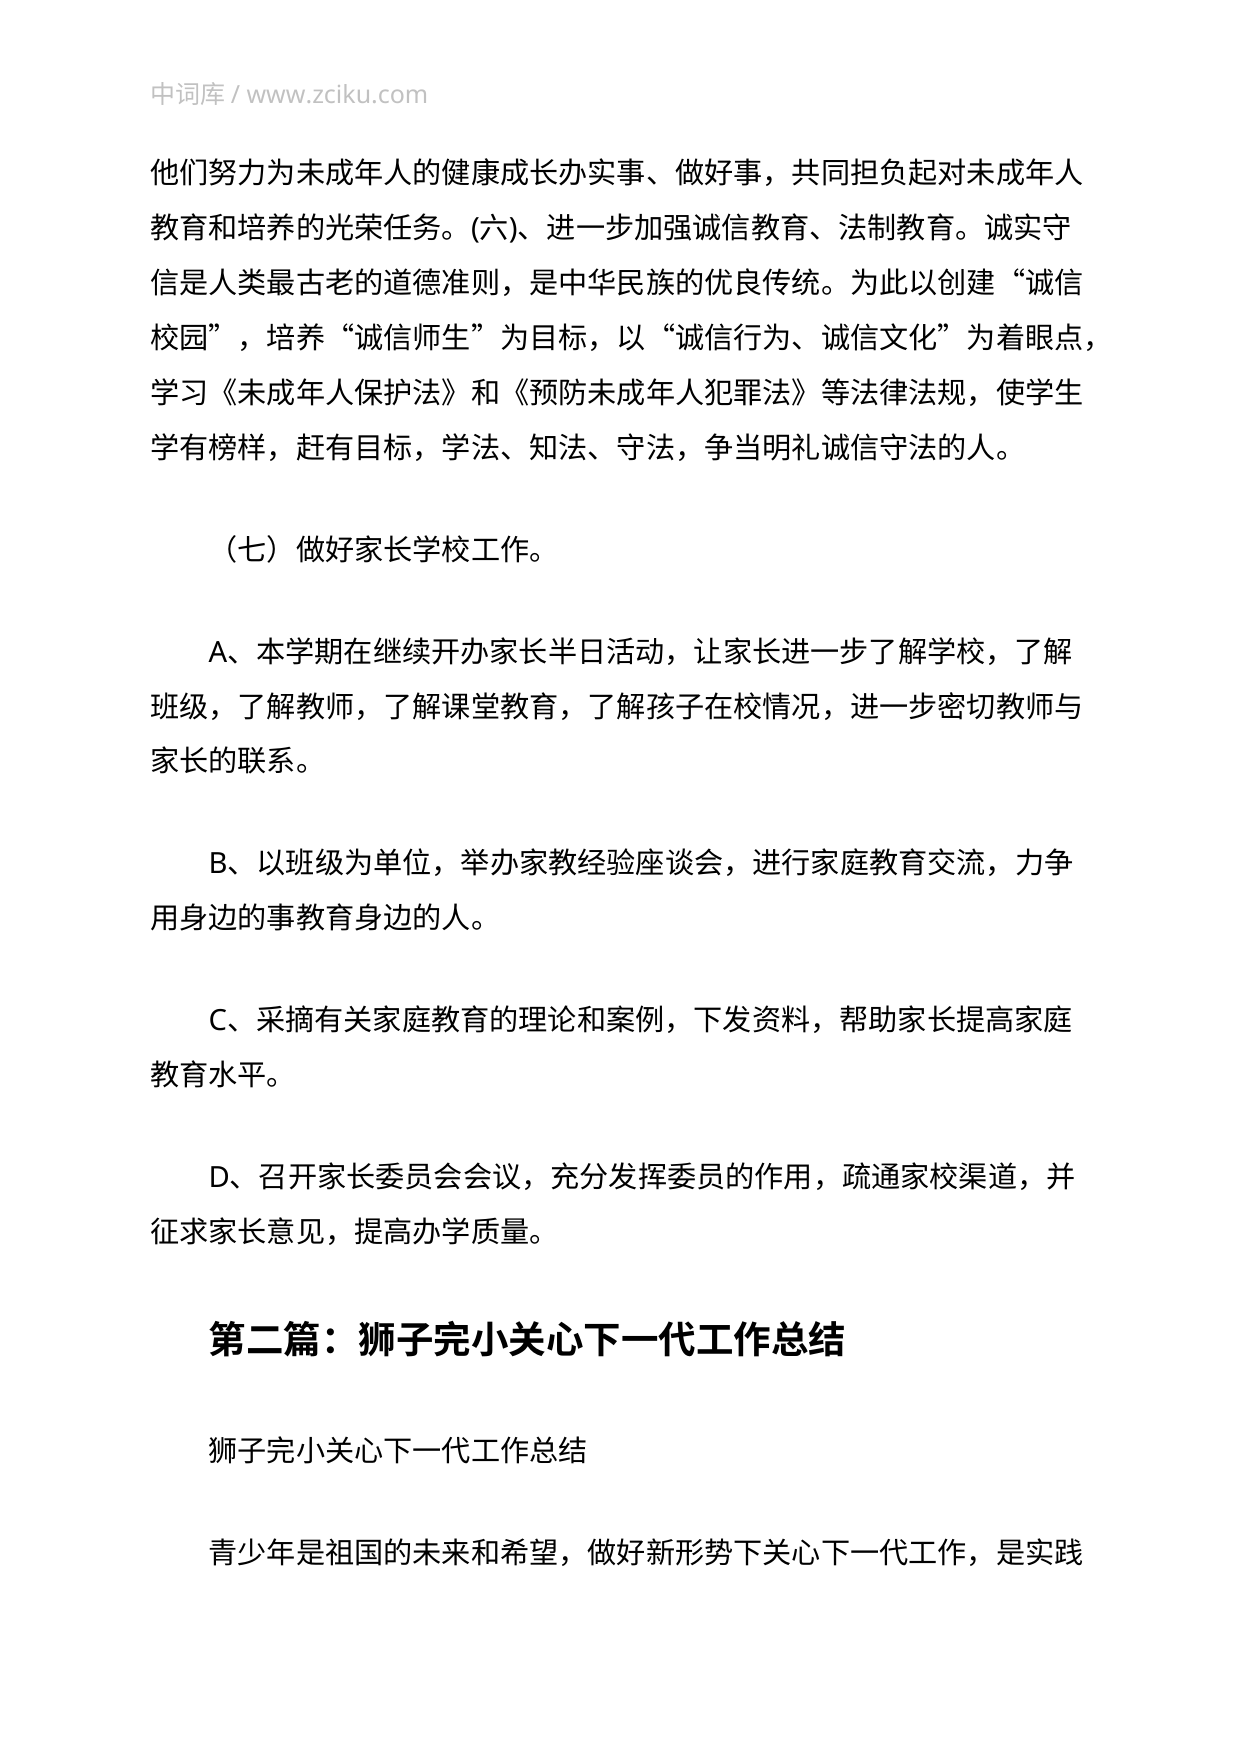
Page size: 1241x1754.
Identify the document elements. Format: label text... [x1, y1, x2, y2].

text 狮子完小关心下一代工作总结 [150, 1427, 1090, 1470]
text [150, 150, 1090, 467]
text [150, 1529, 1090, 1572]
text A、本学期在继续开办家长半日活动，让家长进一步了解学校，了解班级，了解教师，了解课堂教育，了解孩子在校情况，进一步密切教师与家长的联系。 [150, 628, 1090, 780]
text D、召开家长委员会会议，充分发挥委员的作用，疏通家校渠道，并征求家长意见，提高办学质量。 [150, 1153, 1090, 1251]
text C、采摘有关家庭教育的理论和案例，下发资料，帮助家长提高家庭教育水平。 [150, 997, 1090, 1094]
text B、以班级为单位，举办家教经验座谈会，进行家庭教育交流，力争用身边的事教育身边的人。 [150, 840, 1090, 937]
text （七）做好家长学校工作。 [150, 526, 1090, 569]
text 第二篇：狮子完小关心下一代工作总结 [150, 1310, 1090, 1364]
